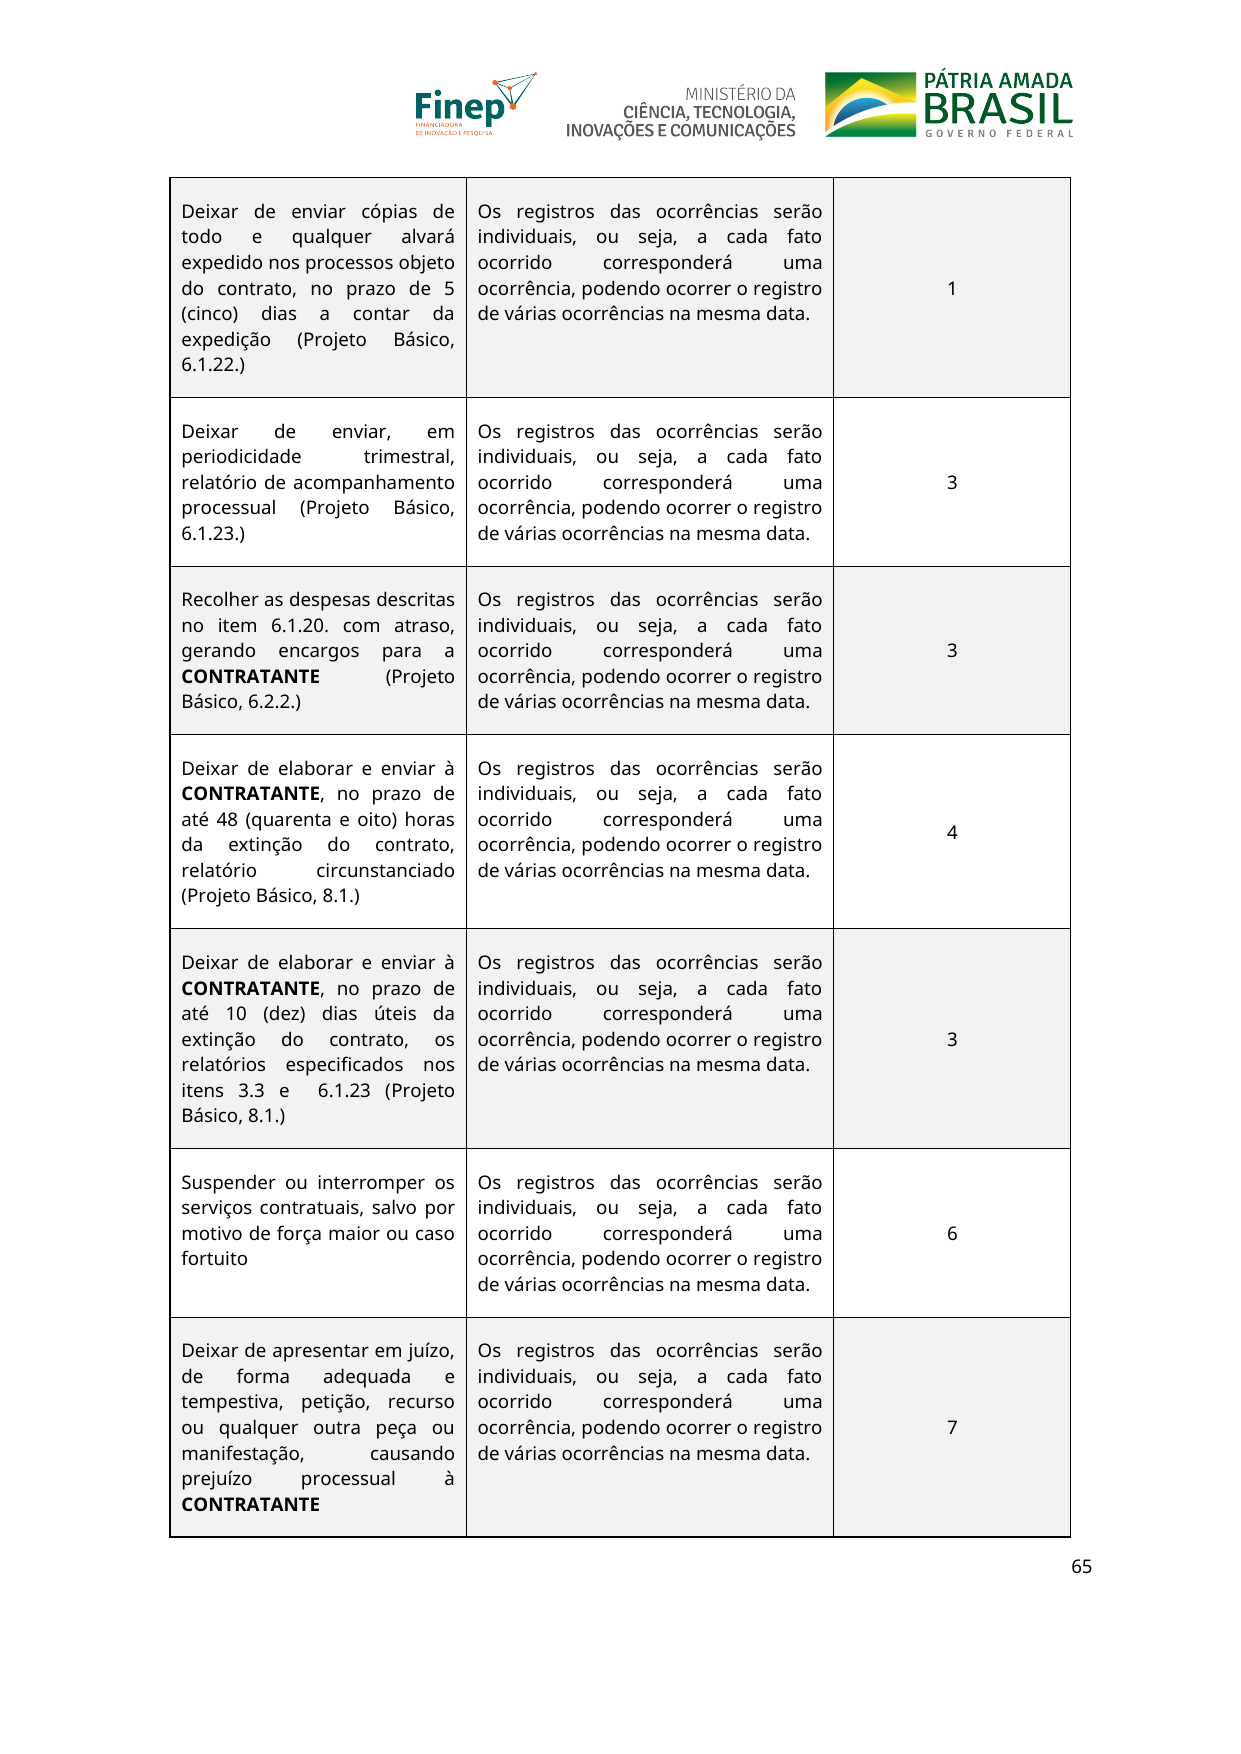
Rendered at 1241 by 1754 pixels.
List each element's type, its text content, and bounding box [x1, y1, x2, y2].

table_cell Deixar de enviar, em periodicidade trimestral, relatório de acompanhamento processual (Projeto Básico, 6.1.23.) [171, 398, 466, 566]
table_cell 1 [834, 178, 1070, 397]
table_cell Deixar de elaborar e enviar à CONTRATANTE, no prazo de até 10 (dez) dias úteis da extinção do contrato, os relatórios especificados nos itens 3.3 e 6.1.23 (Projeto Básico, 8.1.) [171, 929, 466, 1148]
table_cell Deixar de elaborar e enviar à CONTRATANTE, no prazo de até 48 (quarenta e oito) horas da extinção do contrato, relatório circunstanciado (Projeto Básico, 8.1.) [171, 735, 466, 928]
table_cell Recolher as despesas descritas no item 6.1.20. com atraso, gerando encargos para a CONTRATANTE (Projeto Básico, 6.2.2.) [171, 567, 466, 734]
table_cell 7 [834, 1318, 1070, 1536]
table_cell 6 [834, 1149, 1070, 1317]
table_cell 3 [834, 929, 1070, 1148]
table_cell 4 [834, 735, 1070, 928]
table_cell Deixar de enviar cópias de todo e qualquer alvará expedido nos processos objeto do contrato, no prazo de 5 (cinco) dias a contar da expedição (Projeto Básico, 6.1.22.) [171, 178, 466, 397]
table_cell Suspender ou interromper os serviços contratuais, salvo por motivo de força maior ou caso fortuito [171, 1149, 466, 1317]
picture [398, 44, 1097, 164]
table_cell 3 [834, 398, 1070, 566]
table_cell 3 [834, 567, 1070, 734]
table_cell Deixar de apresentar em juízo, de forma adequada e tempestiva, petição, recurso ou qualquer outra peça ou manifestação, causando prejuízo processual à CONTRATANTE [171, 1318, 466, 1536]
